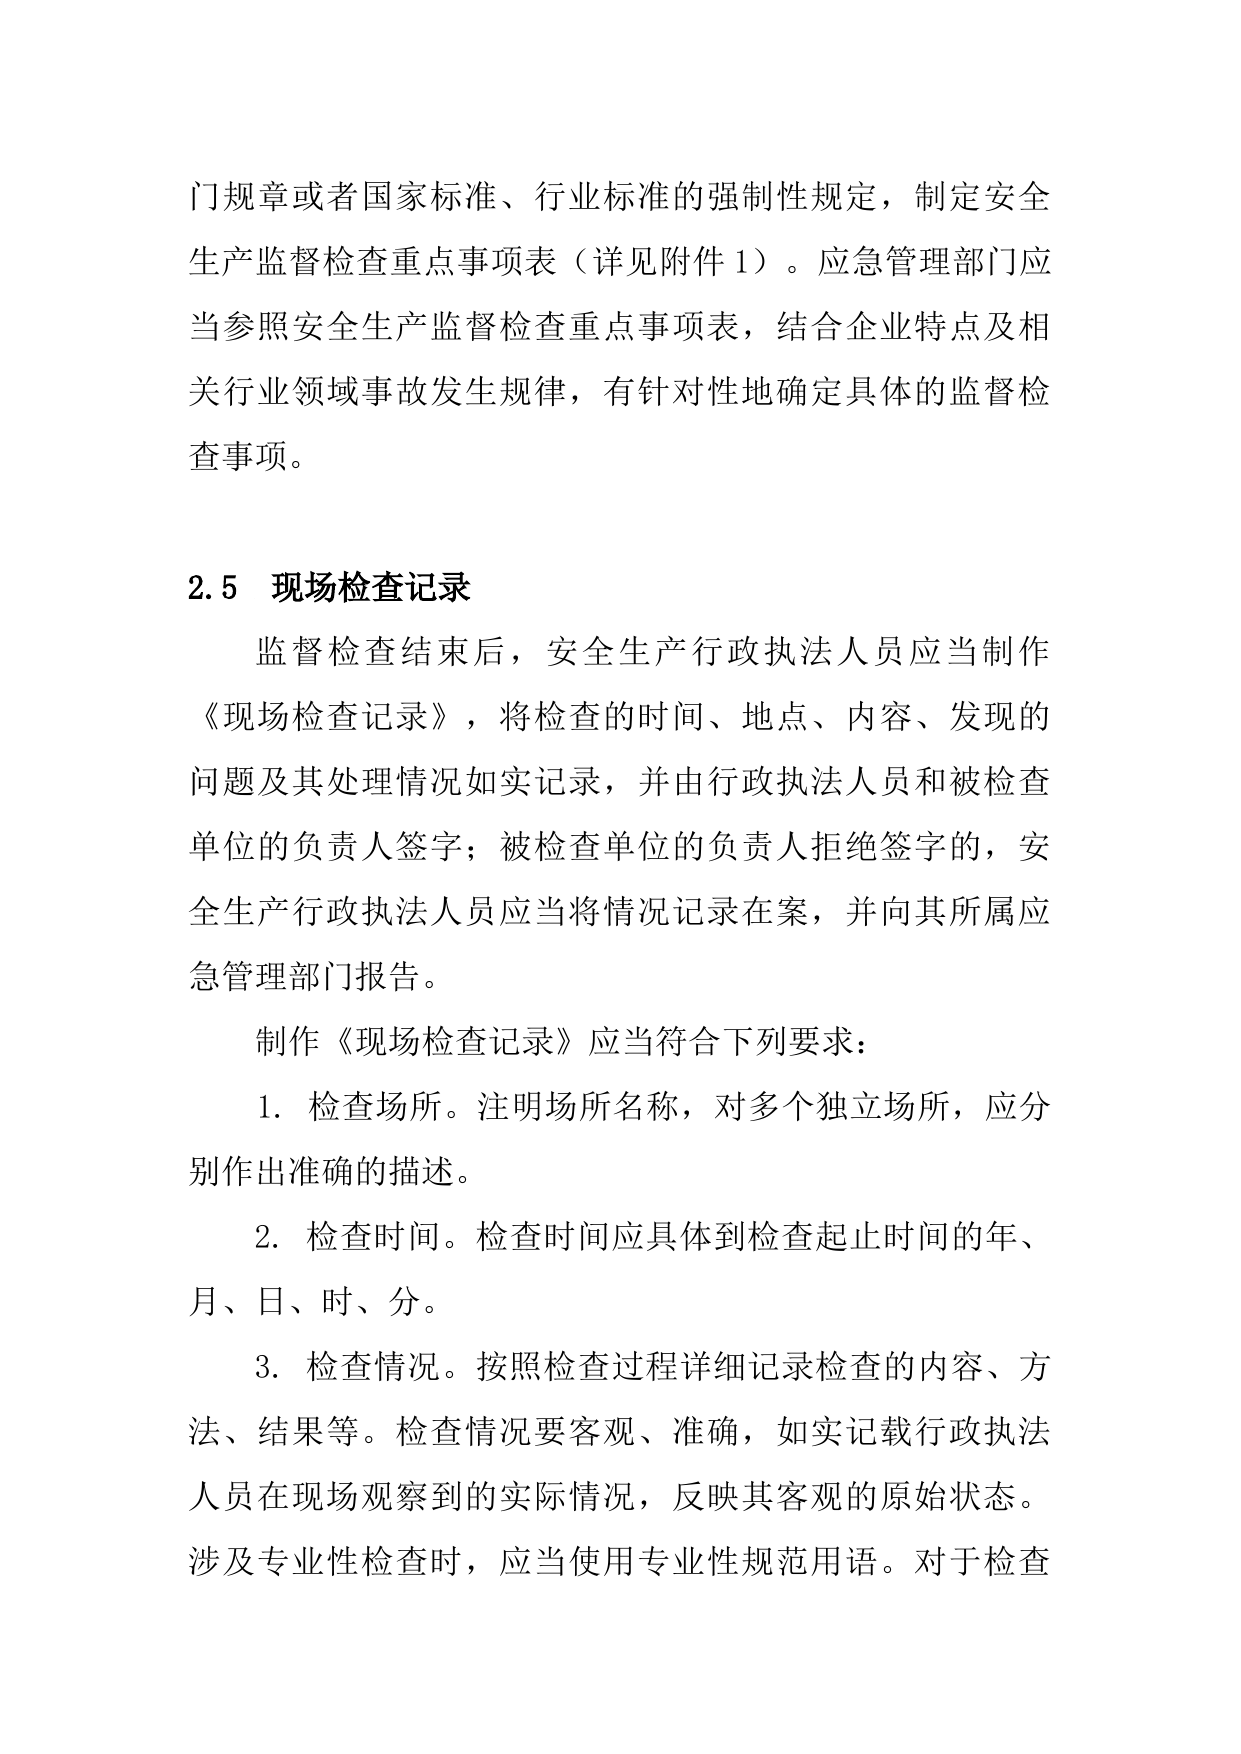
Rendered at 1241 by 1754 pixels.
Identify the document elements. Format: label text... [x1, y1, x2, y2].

text 制作《现场检查记录》应当符合下列要求： [187, 1007, 1053, 1072]
text 1. 检查场所。注明场所名称，对多个独立场所，应分别作出准确的描述。 [187, 1072, 1053, 1202]
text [187, 162, 1053, 487]
text 2. 检查时间。检查时间应具体到检查起止时间的年、月、日、时、分。 [187, 1202, 1053, 1332]
text 监督检查结束后，安全生产行政执法人员应当制作《现场检查记录》，将检查的时间、地点、内容、发现的问题及其处理情况如实记录，并由行政执法人员和被检查单位的负责人签字；被检查单位的负责人拒绝签字的，安全生产行政执法人员应当将情况记录在案，并向其所属应急管理部门报告。 [187, 617, 1053, 1007]
text 2.5 现场检查记录 [187, 552, 1053, 617]
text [187, 1332, 1053, 1592]
